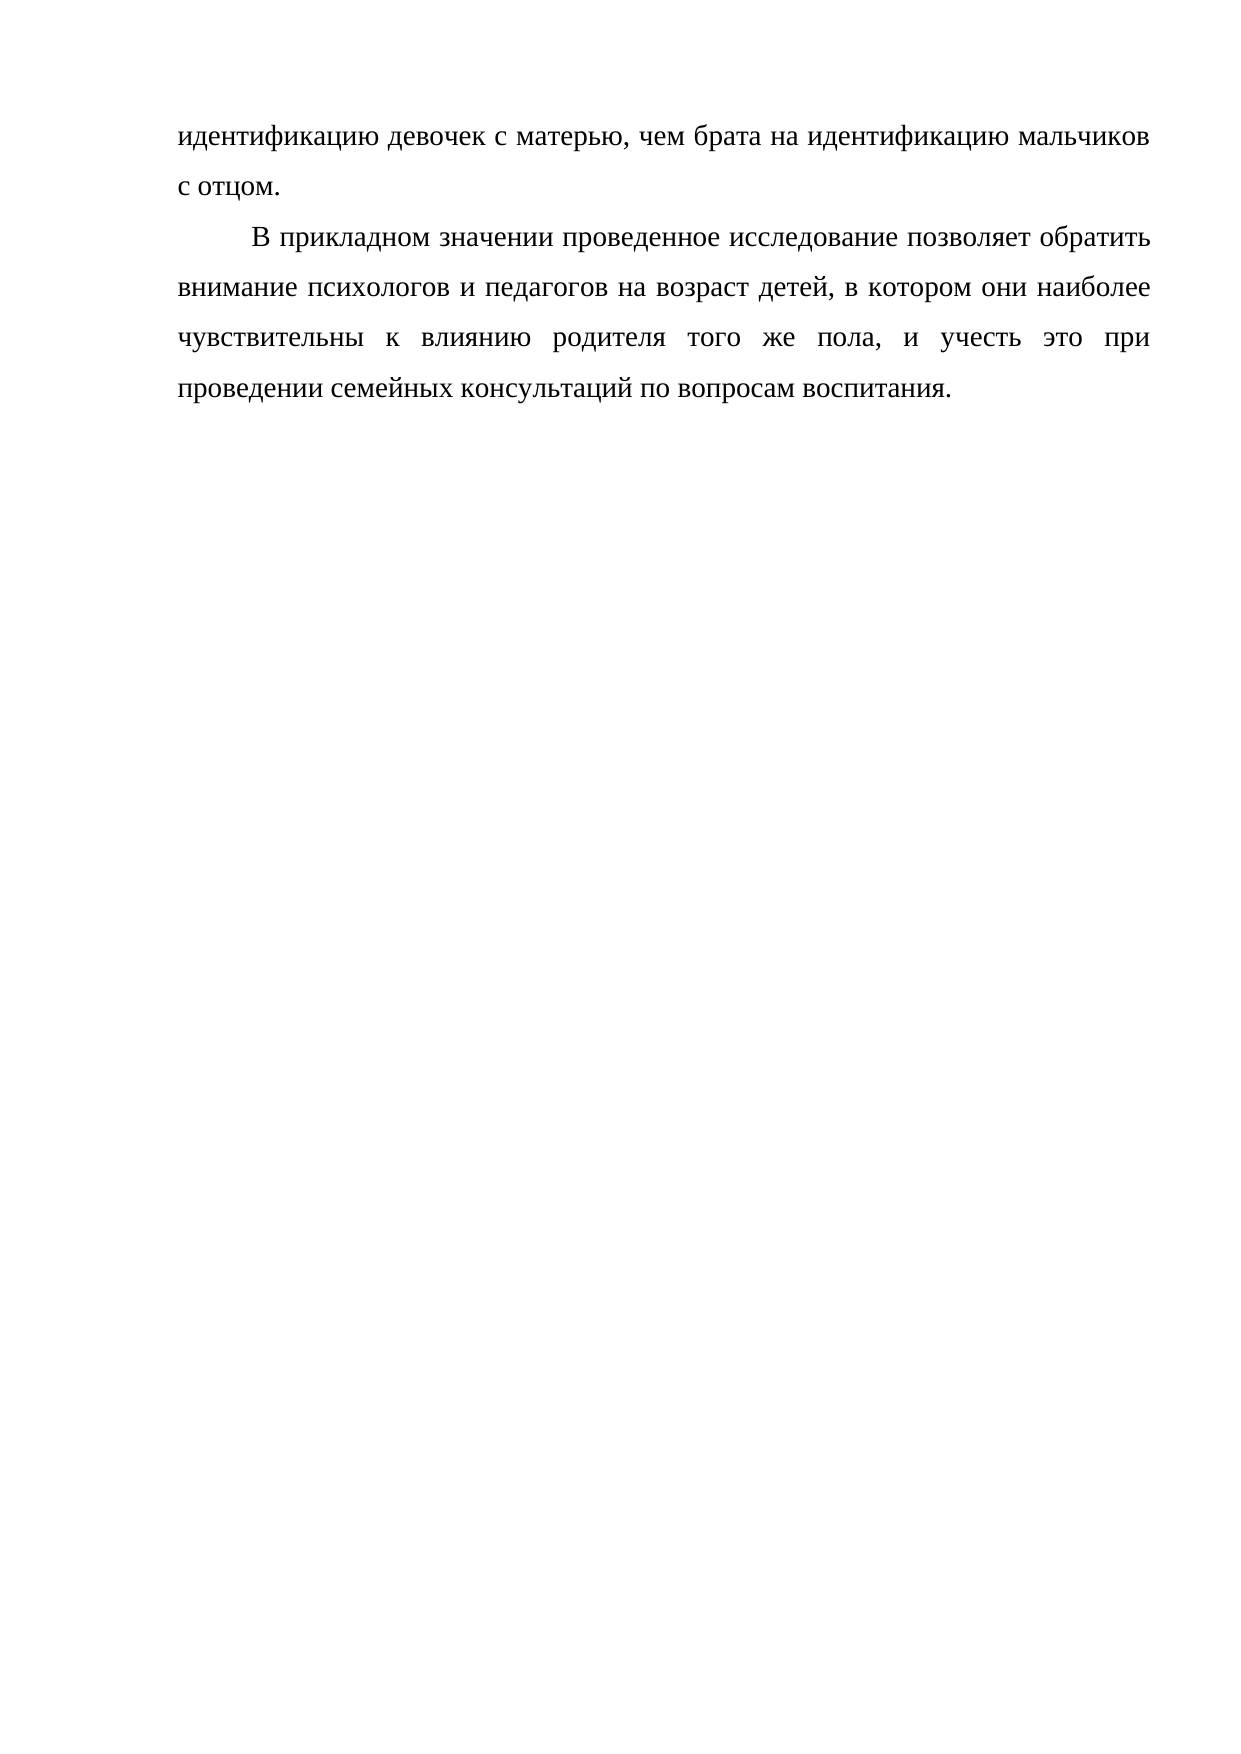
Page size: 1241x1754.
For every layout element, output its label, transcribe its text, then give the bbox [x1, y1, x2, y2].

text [177, 118, 1152, 202]
text В прикладном значении проведенное исследование позволяет обратить внимание психологов и педагогов на возраст детей, в котором они наиболее чувствительны к влиянию родителя того же пола, и учесть это при проведении семейных консультаций по вопросам воспитания. [177, 219, 1152, 403]
